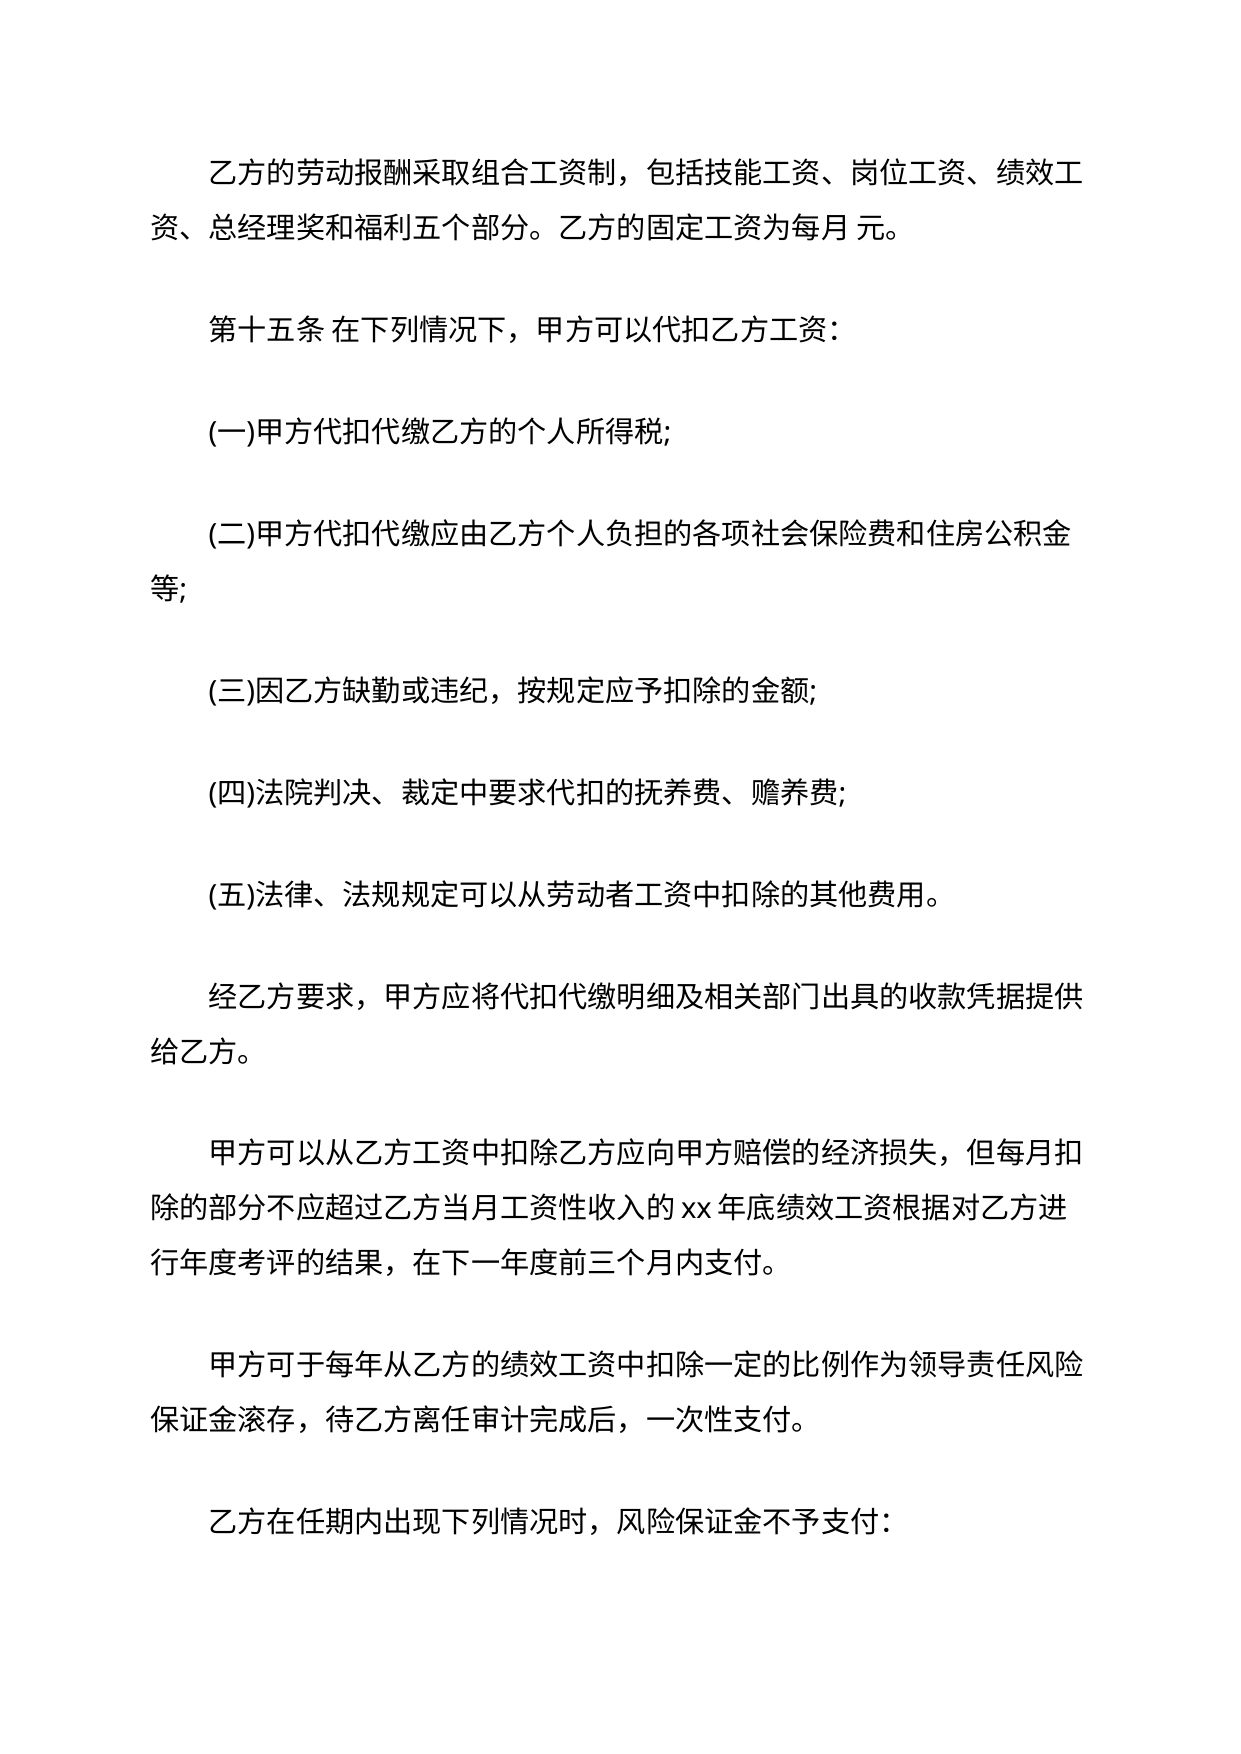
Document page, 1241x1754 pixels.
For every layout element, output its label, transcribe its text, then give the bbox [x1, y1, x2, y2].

text 乙方在任期内出现下列情况时，风险保证金不予支付： [150, 1498, 1090, 1541]
text 经乙方要求，甲方应将代扣代缴明细及相关部门出具的收款凭据提供给乙方。 [150, 973, 1090, 1071]
text 第十五条 在下列情况下，甲方可以代扣乙方工资： [150, 307, 1090, 349]
text (一)甲方代扣代缴乙方的个人所得税; [150, 408, 1090, 451]
text 乙方的劳动报酬采取组合工资制，包括技能工资、岗位工资、绩效工资、总经理奖和福利五个部分。乙方的固定工资为每月 元。 [150, 150, 1090, 247]
text 甲方可以从乙方工资中扣除乙方应向甲方赔偿的经济损失，但每月扣除的部分不应超过乙方当月工资性收入的xx年底绩效工资根据对乙方进行年度考评的结果，在下一年度前三个月内支付。 [150, 1130, 1090, 1282]
text (三)因乙方缺勤或违纪，按规定应予扣除的金额; [150, 667, 1090, 710]
text (五)法律、法规规定可以从劳动者工资中扣除的其他费用。 [150, 871, 1090, 914]
text (四)法院判决、裁定中要求代扣的抚养费、赡养费; [150, 769, 1090, 812]
text (二)甲方代扣代缴应由乙方个人负担的各项社会保险费和住房公积金等; [150, 510, 1090, 608]
text 甲方可于每年从乙方的绩效工资中扣除一定的比例作为领导责任风险保证金滚存，待乙方离任审计完成后，一次性支付。 [150, 1342, 1090, 1439]
